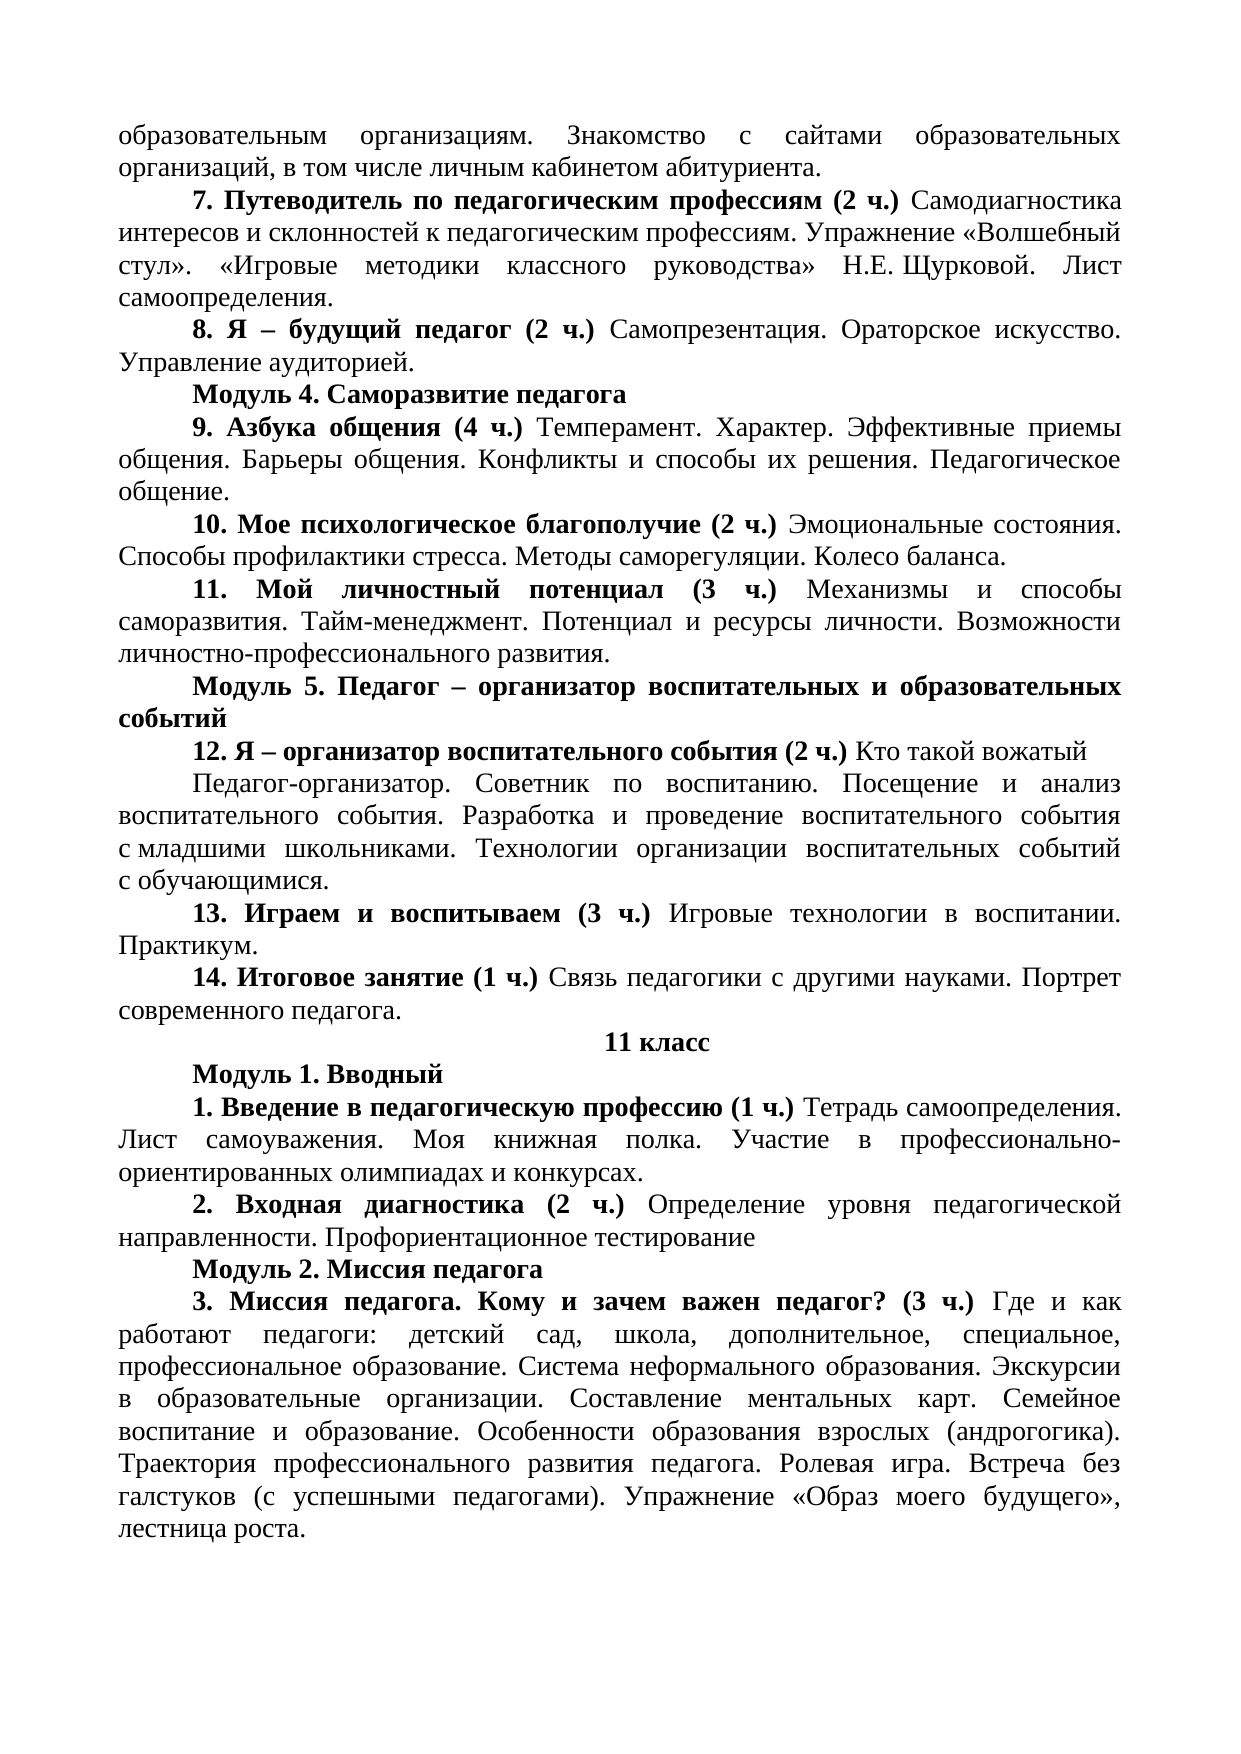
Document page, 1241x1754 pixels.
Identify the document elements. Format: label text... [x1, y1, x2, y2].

text 2. Входная диагностика (2 ч.) Определение уровня педагогической направленности. Профориентационное тестирование [118, 1187, 1122, 1252]
text 8. Я – будущий педагог (2 ч.) Самопрезентация. Ораторское искусство. Управление аудиторией. [118, 312, 1122, 377]
text Модуль 2. Миссия педагога [118, 1252, 1122, 1284]
text 10. Мое психологическое благополучие (2 ч.) Эмоциональные состояния. Способы профилактики стресса. Методы саморегуляции. Колесо баланса. [118, 507, 1122, 572]
text 7. Путеводитель по педагогическим профессиям (2 ч.) Самодиагностика интересов и склонностей к педагогическим профессиям. Упражнение «Волшебный стул». «Игровые методики классного руководства» Н.Е. Щурковой. Лист самоопределения. [118, 183, 1122, 312]
text 3. Миссия педагога. Кому и зачем важен педагог? (3 ч.) Где и как работают педагоги: детский сад, школа, дополнительное, специальное, профессиональное образование. Система неформального образования. Экскурсии в образовательные организации. Составление ментальных карт. Семейное воспитание и образование. Особенности образования взрослых (андрогогика). Траектория профессионального развития педагога. Ролевая игра. Встреча без галстуков (с успешными педагогами). Упражнение «Образ моего будущего», лестница роста. [118, 1284, 1122, 1543]
text 9. Азбука общения (4 ч.) Темперамент. Характер. Эффективные приемы общения. Барьеры общения. Конфликты и способы их решения. Педагогическое общение. [118, 410, 1122, 507]
text Модуль 5. Педагог – организатор воспитательных и образовательных событий [118, 669, 1122, 734]
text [118, 118, 1122, 183]
text Педагог-организатор. Советник по воспитанию. Посещение и анализ воспитательного события. Разработка и проведение воспитательного события с младшими школьниками. Технологии организации воспитательных событий с обучающимися. [118, 766, 1122, 896]
text 13. Играем и воспитываем (3 ч.) Игровые технологии в воспитании. Практикум. [118, 896, 1122, 960]
text 11. Мой личностный потенциал (3 ч.) Механизмы и способы саморазвития. Тайм-менеджмент. Потенциал и ресурсы личности. Возможности личностно-профессионального развития. [118, 572, 1122, 669]
text 1. Введение в педагогическую профессию (1 ч.) Тетрадь самоопределения. Лист самоуважения. Моя книжная полка. Участие в профессионально-ориентированных олимпиадах и конкурсах. [118, 1090, 1122, 1187]
text 11 класс [118, 1025, 1122, 1058]
text 12. Я – организатор воспитательного события (2 ч.) Кто такой вожатый [118, 734, 1122, 766]
text Модуль 1. Вводный [118, 1058, 1122, 1090]
text 14. Итоговое занятие (1 ч.) Связь педагогики с другими науками. Портрет современного педагога. [118, 960, 1122, 1025]
text Модуль 4. Саморазвитие педагога [118, 377, 1122, 410]
